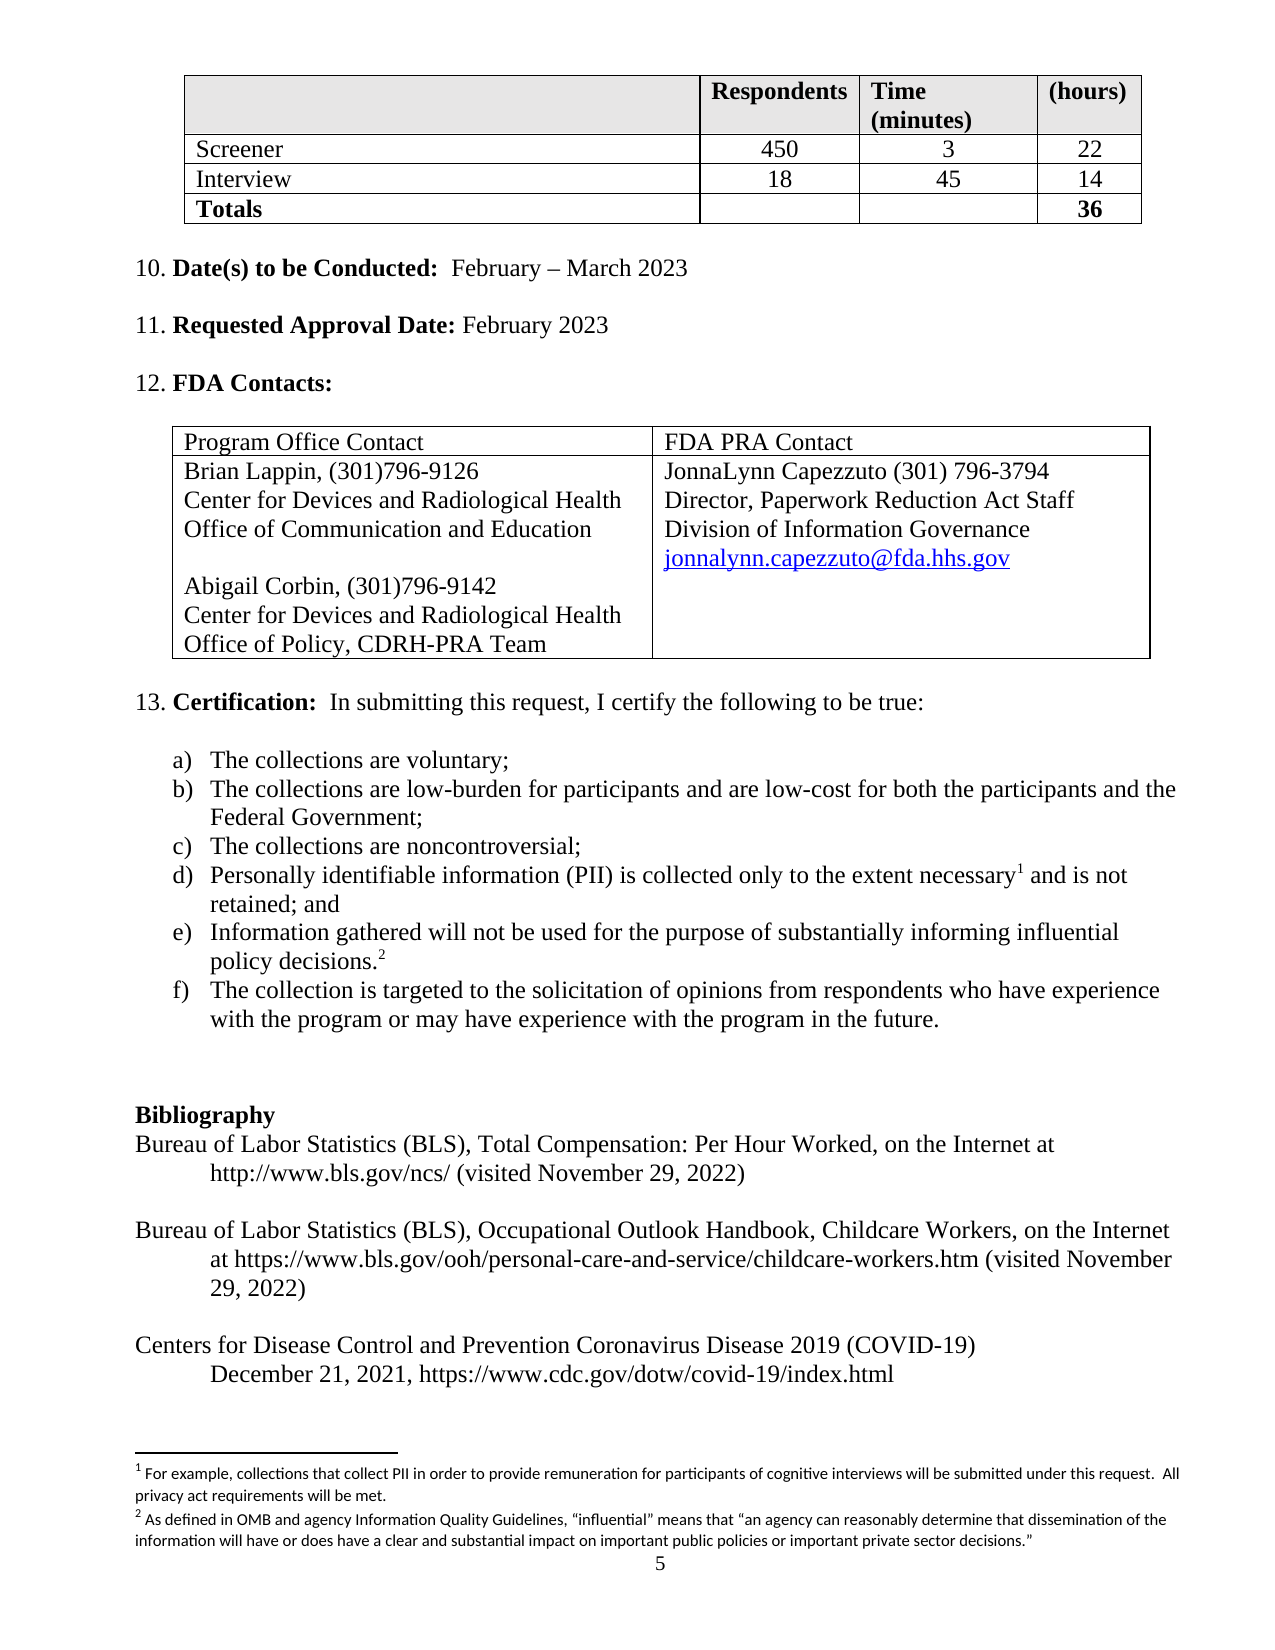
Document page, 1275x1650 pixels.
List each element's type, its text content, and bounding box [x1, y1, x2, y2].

table_header No. of Respondents [701, 76, 859, 133]
list The collection is targeted to the solicitation of opinions from respondents who have experience with the program or may have experience with the program in the future. [172, 975, 1185, 1032]
table_cell Screener [185, 135, 699, 163]
table_cell 18 [701, 164, 859, 193]
table_header FDA PRA Contact [653, 427, 1149, 455]
table_cell 450 [701, 135, 859, 163]
list Certification: In submitting this request, I certify the following to be true: [135, 687, 1185, 745]
table_cell 22 [1038, 135, 1141, 163]
table_cell Brian Lappin, (301)796-9126 Center for Devices and Radiological Health Office of Communication and Education Abigail Corbin, (301)796-9142 Center for Devices and Radiological Health Office of Policy, CDRH-PRA Team [173, 456, 652, 658]
list FDA Contacts: [135, 368, 1185, 397]
table_cell [860, 194, 1037, 223]
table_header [185, 76, 699, 133]
table_header Burden (hours) [1038, 76, 1141, 133]
list Requested Approval Date: February 2023 [135, 311, 1185, 339]
table_cell Totals [185, 194, 699, 223]
list Personally identifiable information (PII) is collected only to the extent necessary and is not retained; and [172, 860, 1185, 917]
table_cell 3 [860, 135, 1037, 163]
table_cell Interview [185, 164, 699, 193]
table_header Program Office Contact [173, 427, 652, 455]
table_cell 36 [1038, 194, 1141, 223]
table_cell 45 [860, 164, 1037, 193]
list Information gathered will not be used for the purpose of substantially informing influential policy decisions. [172, 917, 1185, 975]
table_cell 14 [1038, 164, 1141, 193]
list The collections are noncontroversial; [172, 831, 1185, 860]
table_cell [701, 194, 859, 223]
list The collections are low-burden for participants and are low-cost for both the participants and the Federal Government; [172, 774, 1185, 831]
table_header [860, 76, 1037, 133]
list Date(s) to be Conducted: February – March 2023 [135, 253, 1185, 282]
list The collections are voluntary; [172, 745, 1185, 774]
table_cell JonnaLynn Capezzuto (301) 796-3794 Director, Paperwork Reduction Act Staff Division of Information Governance jonnalynn.capezzuto@fda.hhs.gov [653, 456, 1149, 658]
